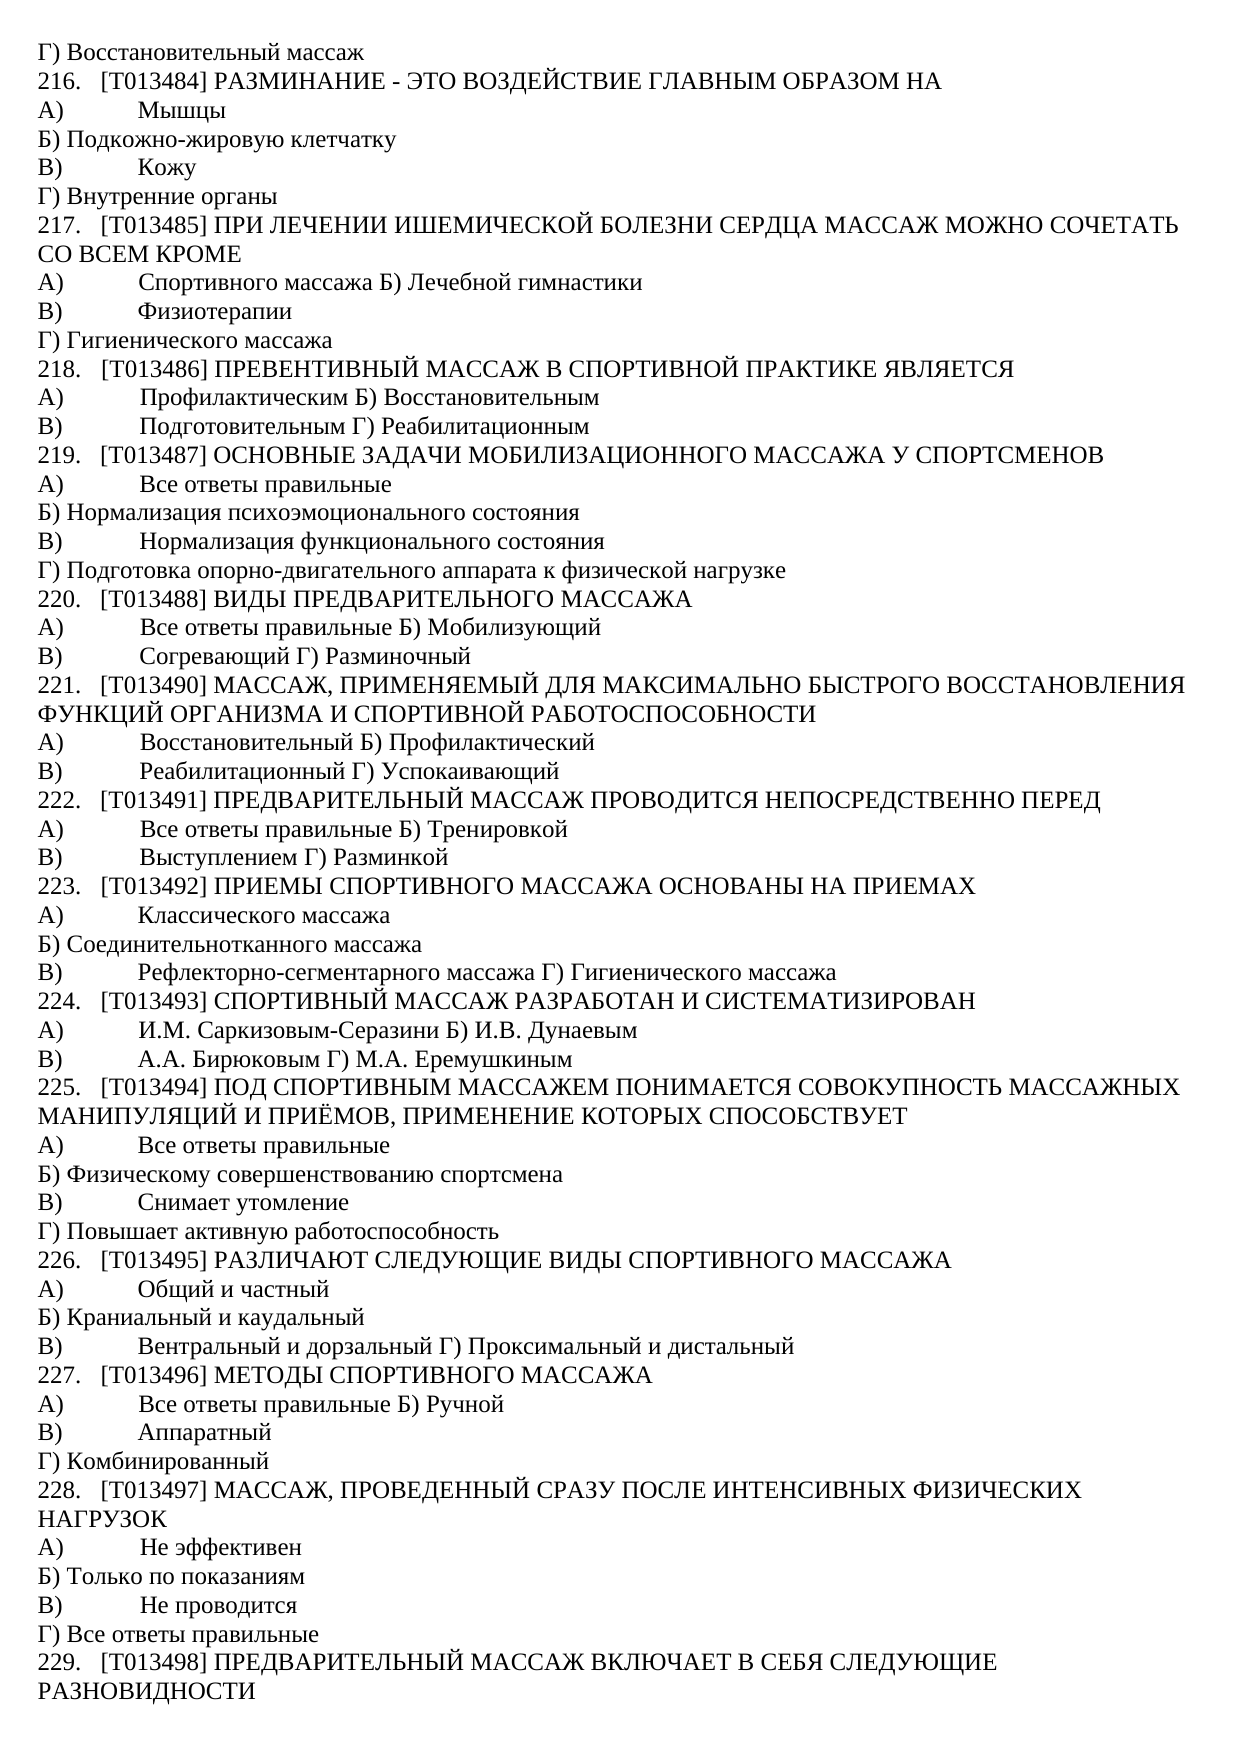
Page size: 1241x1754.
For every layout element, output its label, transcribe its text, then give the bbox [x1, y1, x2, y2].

list [T013490] МАССАЖ, ПРИМЕНЯЕМЫЙ ДЛЯ МАКСИМАЛЬНО БЫСТРОГО ВОССТАНОВЛЕНИЯ ФУНКЦИЙ ОРГАНИЗМА И СПОРТИВНОЙ РАБОТОСПОСОБНОСТИ [37, 670, 1203, 727]
list Аппаратный [37, 1417, 1203, 1446]
list Восстановительный Б) Профилактический [37, 727, 1203, 756]
list [T013498] ПРЕДВАРИТЕЛЬНЫЙ МАССАЖ ВКЛЮЧАЕТ В СЕБЯ СЛЕДУЮЩИЕ РАЗНОВИДНОСТИ [37, 1647, 1203, 1705]
text Б) Краниальный и каудальный [37, 1302, 1203, 1331]
text Г) Подготовка опорно-двигательного аппарата к физической нагрузке [37, 555, 1203, 584]
text Г) Все ответы правильные [37, 1619, 1203, 1647]
list Мышцы [37, 95, 1203, 124]
text Б) Только по показаниям [37, 1561, 1203, 1590]
list Физиотерапии [37, 296, 1203, 325]
list Все ответы правильные Б) Ручной [37, 1389, 1203, 1417]
list Кожу [37, 152, 1203, 181]
list [T013492] ПРИЕМЫ СПОРТИВНОГО МАССАЖА ОСНОВАНЫ НА ПРИЕМАХ [37, 871, 1203, 900]
list Все ответы правильные Б) Мобилизующий [37, 612, 1203, 641]
text Г) Комбинированный [37, 1446, 1203, 1475]
list Рефлекторно-сегментарного массажа Г) Гигиенического массажа [37, 957, 1203, 986]
list Спортивного массажа Б) Лечебной гимнастики [37, 267, 1203, 296]
list Все ответы правильные [37, 1130, 1203, 1159]
text Г) Повышает активную работоспособность [37, 1216, 1203, 1245]
list Не проводится [37, 1590, 1203, 1619]
list [T013487] ОСНОВНЫЕ ЗАДАЧИ МОБИЛИЗАЦИОННОГО МАССАЖА У СПОРТСМЕНОВ [37, 440, 1203, 469]
list [T013494] ПОД СПОРТИВНЫМ МАССАЖЕМ ПОНИМАЕТСЯ СОВОКУПНОСТЬ МАССАЖНЫХ МАНИПУЛЯЦИЙ И ПРИЁМОВ, ПРИМЕНЕНИЕ КОТОРЫХ СПОСОБСТВУЕТ [37, 1072, 1203, 1130]
list Профилактическим Б) Восстановительным [37, 382, 1203, 411]
list [T013497] МАССАЖ, ПРОВЕДЕННЫЙ СРАЗУ ПОСЛЕ ИНТЕНСИВНЫХ ФИЗИЧЕСКИХ НАГРУЗОК [37, 1475, 1203, 1532]
list Вентральный и дорзальный Г) Проксимальный и дистальный [37, 1331, 1203, 1360]
list [T013488] ВИДЫ ПРЕДВАРИТЕЛЬНОГО МАССАЖА [37, 584, 1203, 612]
list Реабилитационный Г) Успокаивающий [37, 756, 1203, 785]
list [T013485] ПРИ ЛЕЧЕНИИ ИШЕМИЧЕСКОЙ БОЛЕЗНИ СЕРДЦА МАССАЖ МОЖНО СОЧЕТАТЬ СО ВСЕМ КРОМЕ [37, 210, 1203, 267]
list И.М. Саркизовым-Серазини Б) И.В. Дунаевым [37, 1015, 1203, 1044]
text Б) Соединительнотканного массажа [37, 929, 1203, 957]
list Не эффективен [37, 1532, 1203, 1561]
text Б) Подкожно-жировую клетчатку [37, 124, 1203, 152]
text Г) Восстановительный массаж [37, 37, 1203, 66]
text Г) Гигиенического массажа [37, 325, 1203, 354]
list Общий и частный [37, 1274, 1203, 1302]
list Выступлением Г) Разминкой [37, 842, 1203, 871]
list [T013491] ПРЕДВАРИТЕЛЬНЫЙ МАССАЖ ПРОВОДИТСЯ НЕПОСРЕДСТВЕННО ПЕРЕД [37, 785, 1203, 814]
list [T013496] МЕТОДЫ СПОРТИВНОГО МАССАЖА [37, 1360, 1203, 1389]
list А.А. Бирюковым Г) М.А. Еремушкиным [37, 1044, 1203, 1072]
list [T013493] СПОРТИВНЫЙ МАССАЖ РАЗРАБОТАН И СИСТЕМАТИЗИРОВАН [37, 986, 1203, 1015]
list Снимает утомление [37, 1187, 1203, 1216]
list Нормализация функционального состояния [37, 526, 1203, 555]
list Все ответы правильные Б) Тренировкой [37, 814, 1203, 842]
list Согревающий Г) Разминочный [37, 641, 1203, 670]
list [T013495] РАЗЛИЧАЮТ СЛЕДУЮЩИЕ ВИДЫ СПОРТИВНОГО МАССАЖА [37, 1245, 1203, 1274]
list Подготовительным Г) Реабилитационным [37, 411, 1203, 440]
text Б) Физическому совершенствованию спортсмена [37, 1159, 1203, 1187]
list Классического массажа [37, 900, 1203, 929]
text Г) Внутренние органы [37, 181, 1203, 210]
text Б) Нормализация психоэмоционального состояния [37, 497, 1203, 526]
list [T013486] ПРЕВЕНТИВНЫЙ МАССАЖ В СПОРТИВНОЙ ПРАКТИКЕ ЯВЛЯЕТСЯ [37, 354, 1203, 382]
list Все ответы правильные [37, 469, 1203, 497]
list [T013484] РАЗМИНАНИЕ - ЭТО ВОЗДЕЙСТВИЕ ГЛАВНЫМ ОБРАЗОМ НА [37, 66, 1203, 95]
